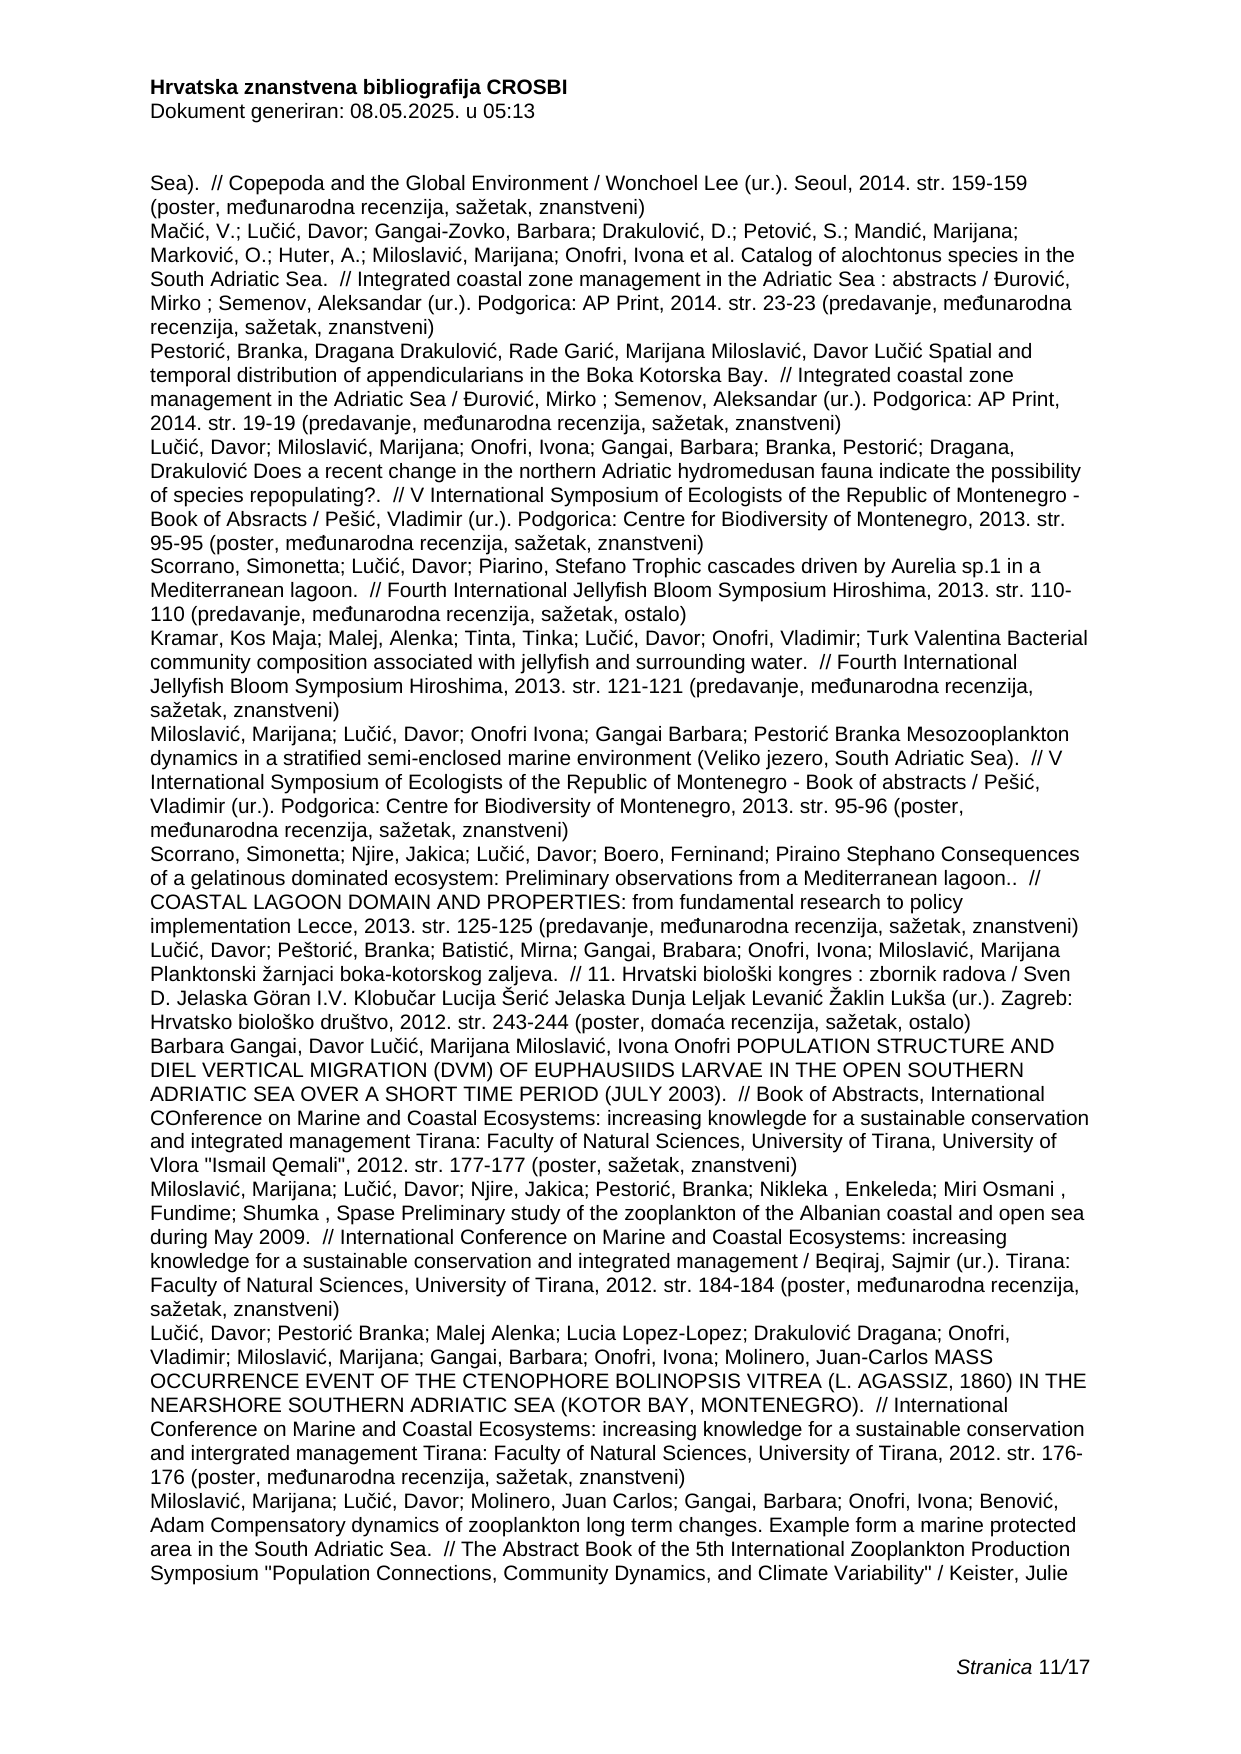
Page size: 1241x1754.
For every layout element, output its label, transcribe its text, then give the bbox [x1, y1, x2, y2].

text Mačić, V.; Lučić, Davor; Gangai-Zovko, Barbara; Drakulović, D.; Petović, S.; Mandić, Marijana; Marković, O.; Huter, A.; Miloslavić, Marijana; Onofri, Ivona et al. [150, 219, 1090, 339]
text Scorrano, Simonetta; Njire, Jakica; Lučić, Davor; Boero, Ferninand; Piraino Stephano [150, 842, 1090, 938]
text Lučić, Davor; Pestorić Branka; Malej Alenka; Lucia Lopez-Lopez; Drakulović Dragana; Onofri, Vladimir; Miloslavić, Marijana; Gangai, Barbara; Onofri, Ivona; Molinero, Juan-Carlos [150, 1321, 1090, 1489]
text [150, 1489, 1090, 1584]
text Miloslavić, Marijana; Lučić, Davor; Onofri Ivona; Gangai Barbara; Pestorić Branka [150, 722, 1090, 842]
text Kramar, Kos Maja; Malej, Alenka; Tinta, Tinka; Lučić, Davor; Onofri, Vladimir; Turk Valentina [150, 626, 1090, 722]
text Miloslavić, Marijana; Lučić, Davor; Njire, Jakica; Pestorić, Branka; Nikleka , Enkeleda; Miri Osmani , Fundime; Shumka , Spase [150, 1177, 1090, 1321]
text Lučić, Davor; Peštorić, Branka; Batistić, Mirna; Gangai, Brabara; Onofri, Ivona; Miloslavić, Marijana [150, 938, 1090, 1033]
text Barbara Gangai, Davor Lučić, Marijana Miloslavić, Ivona Onofri [150, 1033, 1090, 1177]
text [150, 171, 1090, 219]
text Scorrano, Simonetta; Lučić, Davor; Piarino, Stefano [150, 554, 1090, 626]
text Pestorić, Branka, Dragana Drakulović, Rade Garić, Marijana Miloslavić, Davor Lučić [150, 339, 1090, 434]
text Lučić, Davor; Miloslavić, Marijana; Onofri, Ivona; Gangai, Barbara; Branka, Pestorić; Dragana, Drakulović [150, 434, 1090, 554]
